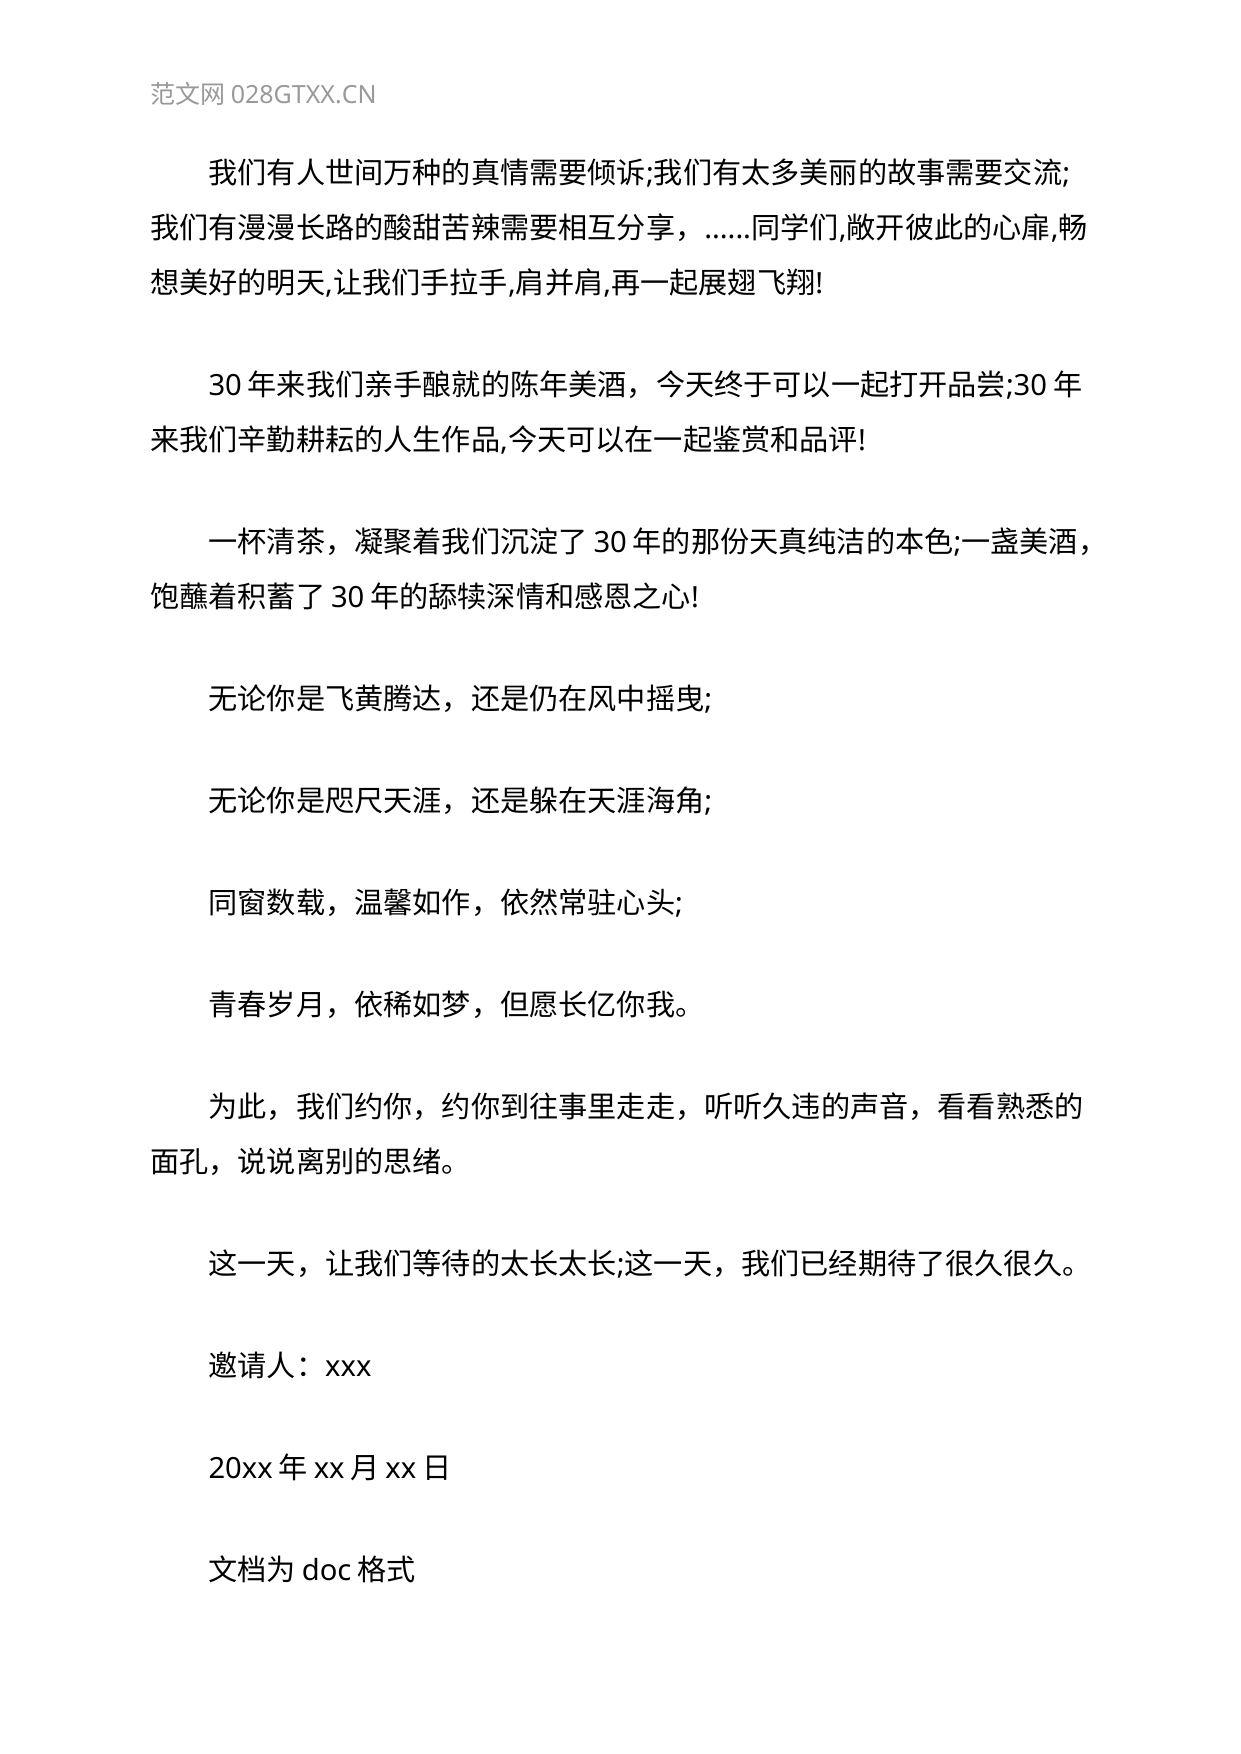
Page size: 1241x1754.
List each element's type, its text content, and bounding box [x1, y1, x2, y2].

text 20xx年xx月xx日 [150, 1444, 1090, 1487]
text 一杯清茶，凝聚着我们沉淀了30年的那份天真纯洁的本色;一盏美酒，饱蘸着积蓄了30年的舔犊深情和感恩之心! [150, 519, 1090, 616]
text 无论你是飞黄腾达，还是仍在风中摇曳; [150, 676, 1090, 718]
text 无论你是咫尺天涯，还是躲在天涯海角; [150, 778, 1090, 820]
text 为此，我们约你，约你到往事里走走，听听久违的声音，看看熟悉的面孔，说说离别的思绪。 [150, 1084, 1090, 1181]
text 邀请人：xxx [150, 1342, 1090, 1385]
text 文档为doc格式 [150, 1546, 1090, 1589]
text 这一天，让我们等待的太长太长;这一天，我们已经期待了很久很久。 [150, 1240, 1090, 1283]
text 青春岁月，依稀如梦，但愿长亿你我。 [150, 982, 1090, 1024]
text 同窗数载，温馨如作，依然常驻心头; [150, 880, 1090, 922]
text 30年来我们亲手酿就的陈年美酒，今天终于可以一起打开品尝;30年来我们辛勤耕耘的人生作品,今天可以在一起鉴赏和品评! [150, 362, 1090, 459]
text 我们有人世间万种的真情需要倾诉;我们有太多美丽的故事需要交流;我们有漫漫长路的酸甜苦辣需要相互分享，......同学们,敞开彼此的心扉,畅想美好的明天,让我们手拉手,肩并肩,再一起展翅飞翔! [150, 150, 1090, 302]
